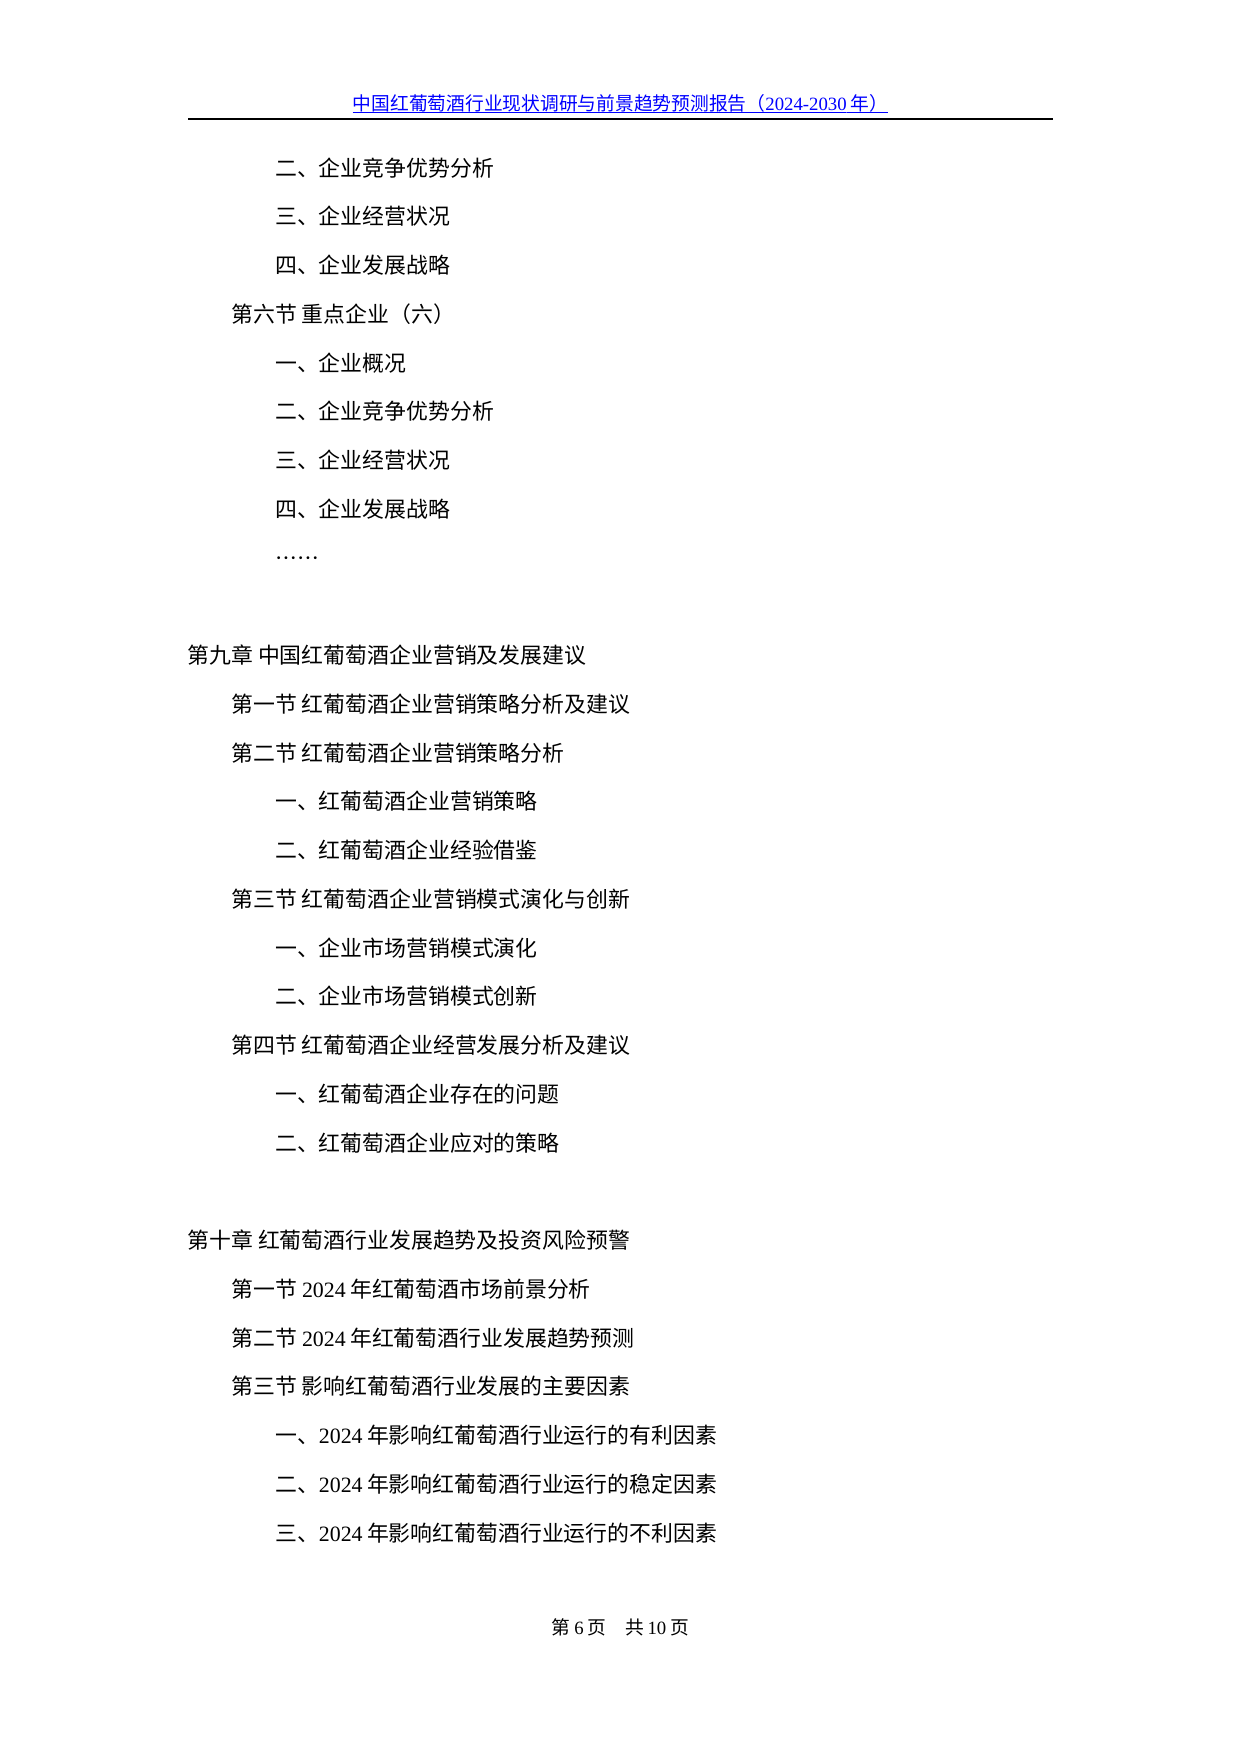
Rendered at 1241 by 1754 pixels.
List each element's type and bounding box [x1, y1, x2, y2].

text [187, 150, 1053, 1548]
